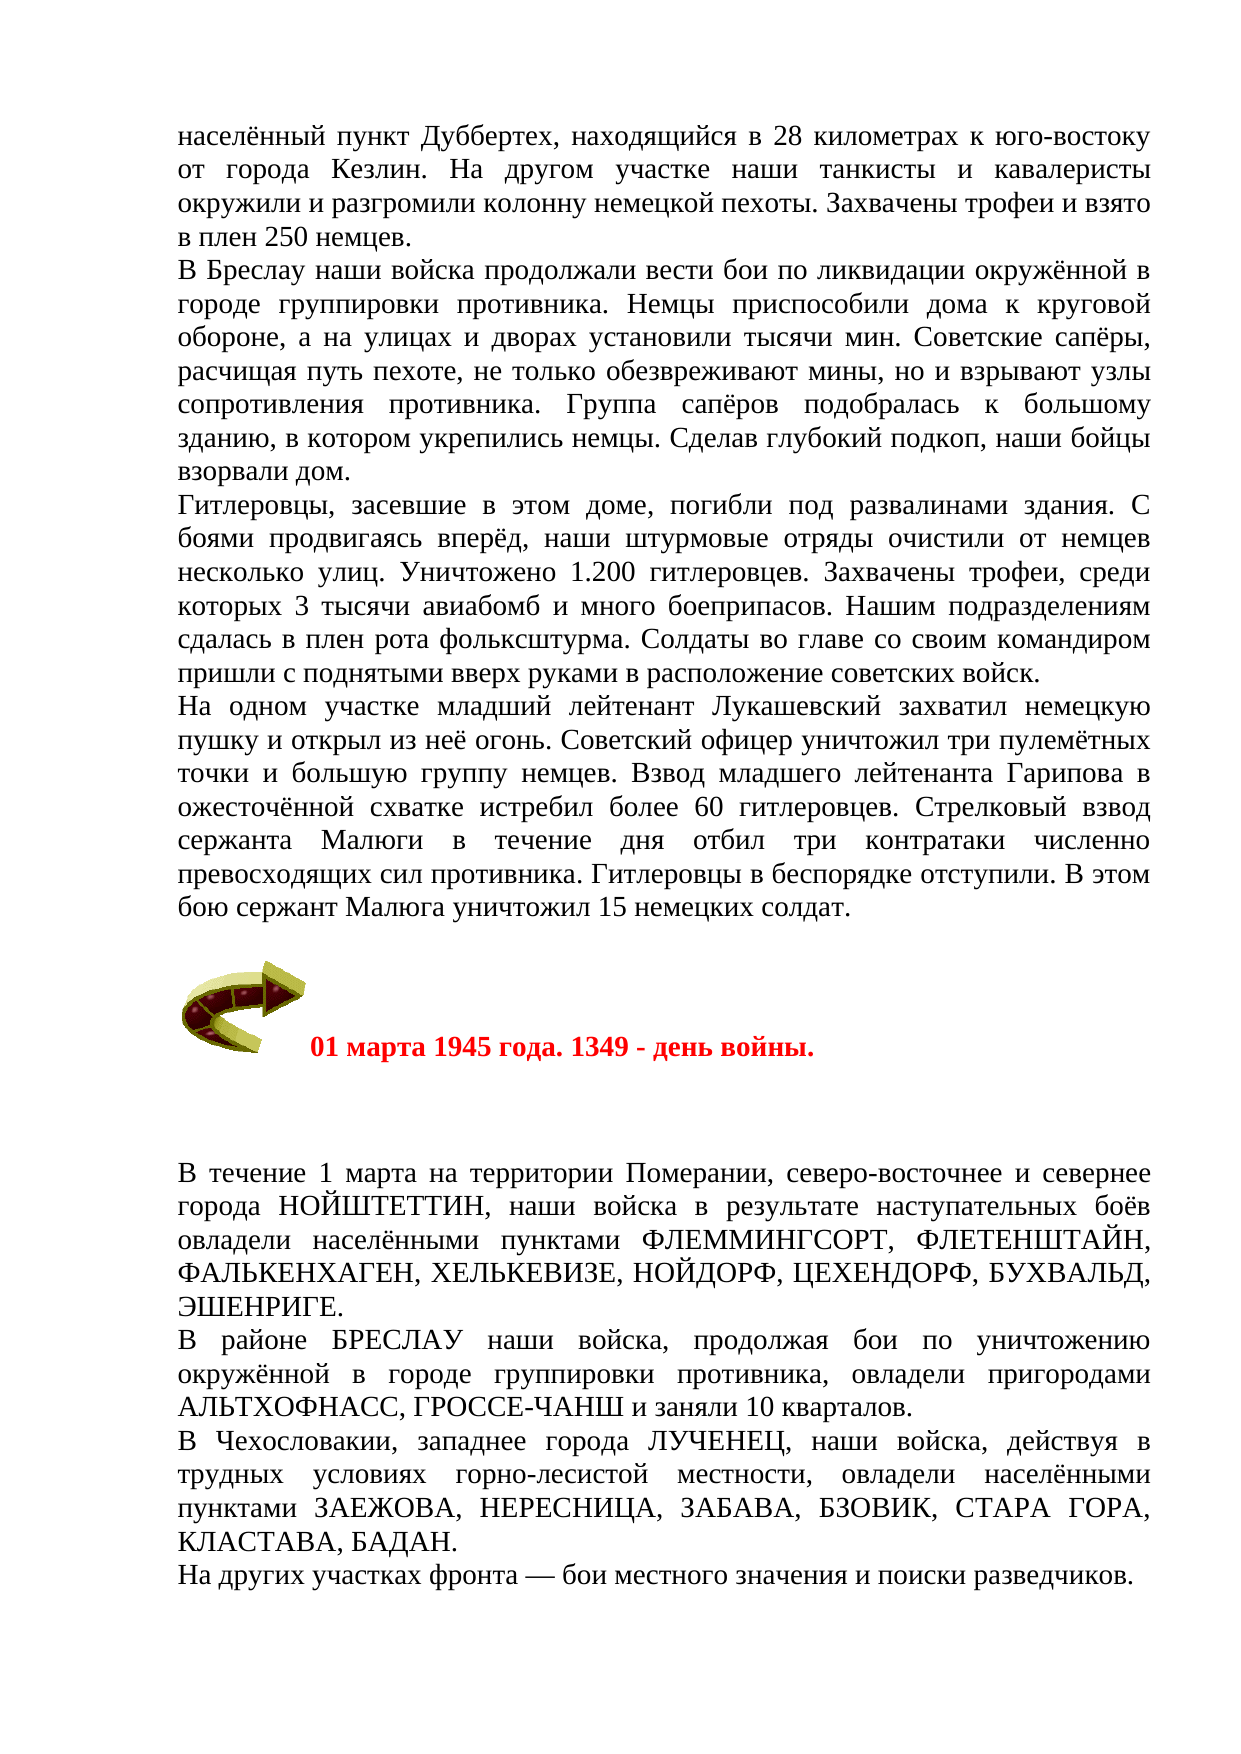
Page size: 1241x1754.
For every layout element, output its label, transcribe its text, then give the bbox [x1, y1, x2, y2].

text 01 марта 1945 года. 1349 - день войны. [177, 957, 1152, 1063]
text Гитлеровцы, засевшие в этом доме, погибли под развалинами здания. С боями продвигаясь вперёд, наши штурмовые отряды очистили от немцев несколько улиц. Уничтожено 1.200 гитлеровцев. Захвачены трофеи, среди которых 3 тысячи авиабомб и много боеприпасов. Нашим подразделениям сдалась в плен рота фольксштурма. Солдаты во главе со своим командиром пришли с поднятыми вверх руками в расположение советских войск. [177, 487, 1152, 688]
text В районе БРЕСЛАУ наши войска, продолжая бои по уничтожению окружённой в городе группировки противника, овладели пригородами АЛЬТХОФНАСС, ГРОССЕ-ЧАНШ и заняли 10 кварталов. [177, 1322, 1152, 1423]
text На других участках фронта — бои местного значения и поиски разведчиков. [177, 1557, 1152, 1591]
text На одном участке младший лейтенант Лукашевский захватил немецкую пушку и открыл из неё огонь. Советский офицер уничтожил три пулемётных точки и большую группу немцев. Взвод младшего лейтенанта Гарипова в ожесточённой схватке истребил более 60 гитлеровцев. Стрелковый взвод сержанта Малюги в течение дня отбил три контратаки численно превосходящих сил противника. Гитлеровцы в беспорядке отступили. В этом бою сержант Малюга уничтожил 15 немецких солдат. [177, 688, 1152, 923]
text В Чехословакии, западнее города ЛУЧЕНЕЦ, наши войска, действуя в трудных условиях горно-лесистой местности, овладели населёнными пунктами ЗАЕЖОВА, НЕРЕСНИЦА, ЗАБАВА, БЗОВИК, СТАРА ГОРА, КЛАСТАВА, БАДАН. [177, 1423, 1152, 1557]
text В течение 1 марта на территории Померании, северо-восточнее и севернее города НОЙШТЕТТИН, наши войска в результате наступательных боёв овладели населёнными пунктами ФЛЕММИНГСОРТ, ФЛЕТЕНШТАЙН, ФАЛЬКЕНХАГЕН, ХЕЛЬКЕВИЗЕ, НОЙДОРФ, ЦЕХЕНДОРФ, БУХВАЛЬД, ЭШЕНРИГЕ. [177, 1155, 1152, 1322]
picture [177, 956, 310, 1057]
text В Бреслау наши войска продолжали вести бои по ликвидации окружённой в городе группировки противника. Немцы приспособили дома к круговой обороне, а на улицах и дворах установили тысячи мин. Советские сапёры, расчищая путь пехоте, не только обезвреживают мины, но и взрывают узлы сопротивления противника. Группа сапёров подобралась к большому зданию, в котором укрепились немцы. Сделав глубокий подкоп, наши бойцы взорвали дом. [177, 252, 1152, 487]
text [177, 118, 1152, 252]
